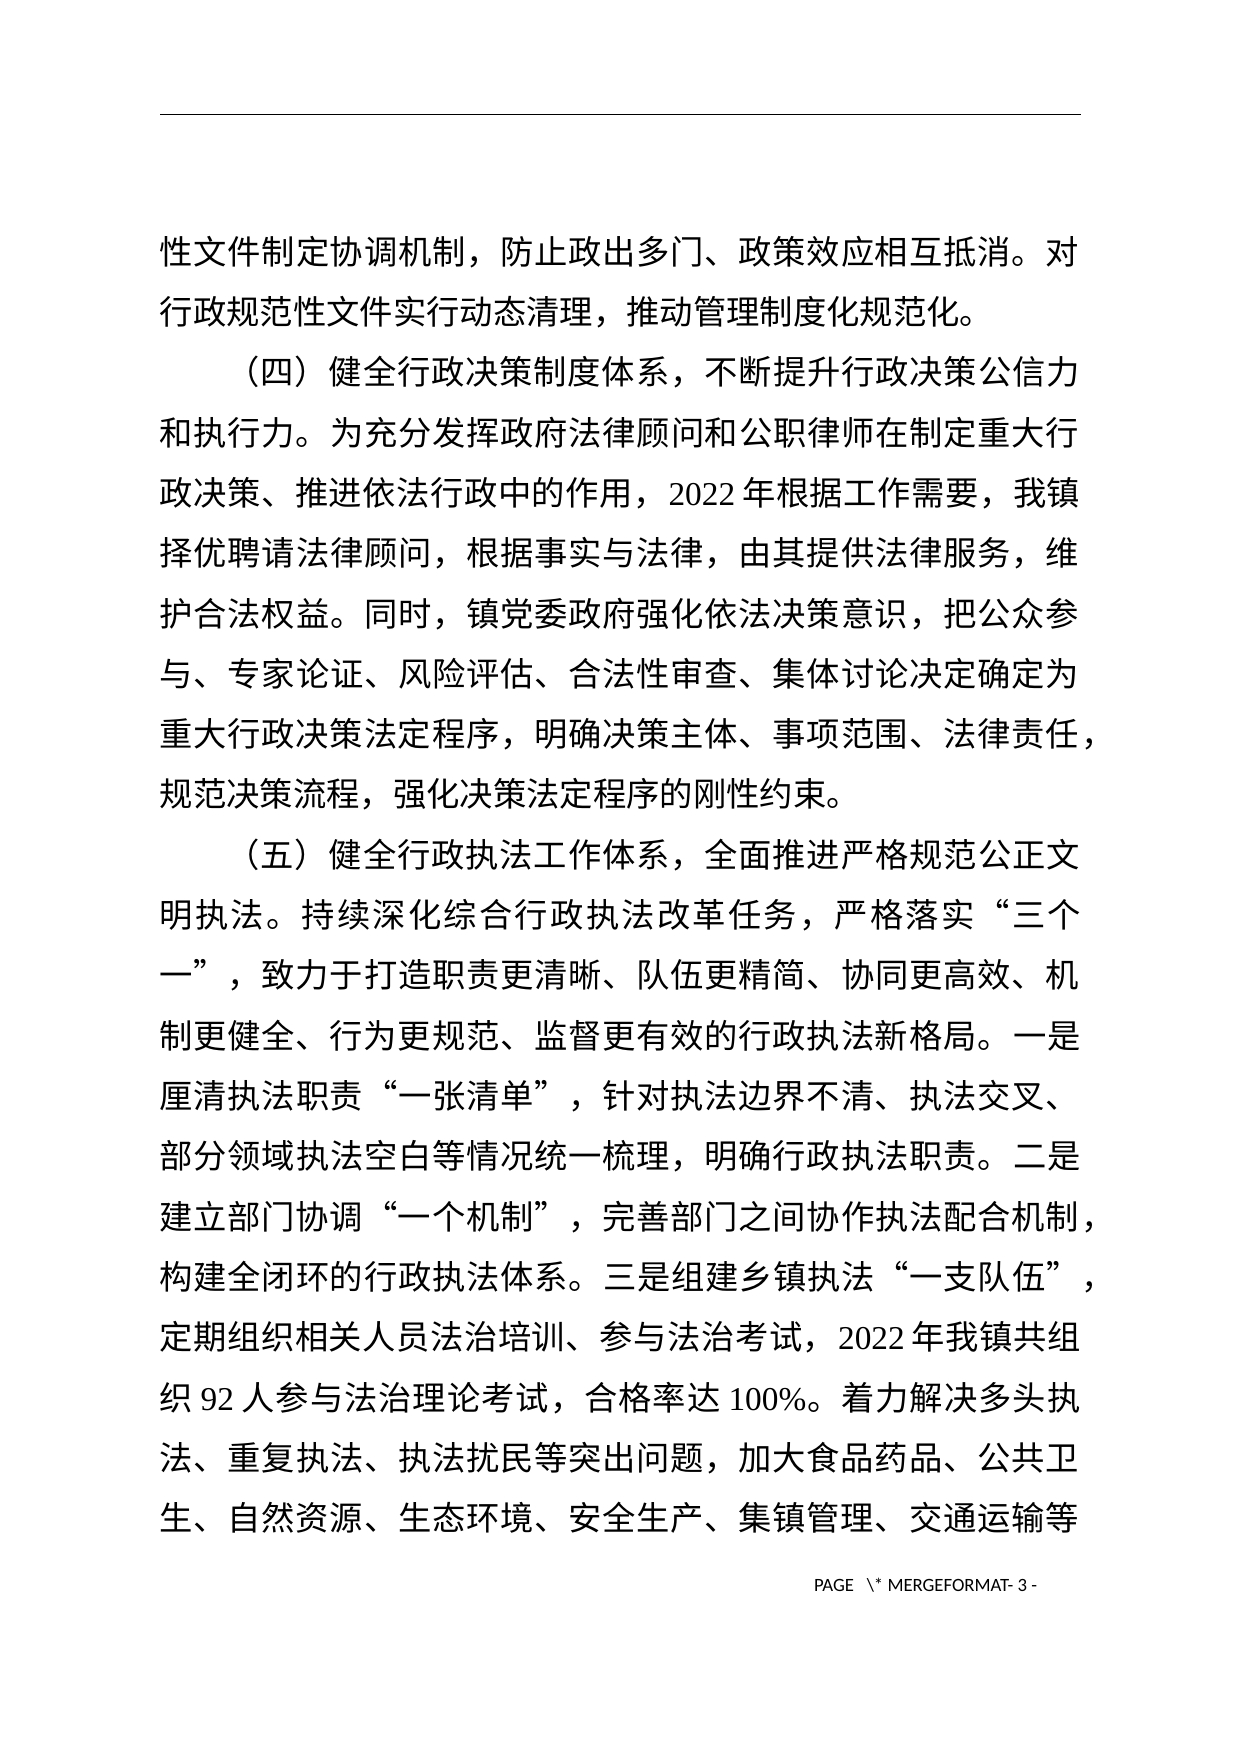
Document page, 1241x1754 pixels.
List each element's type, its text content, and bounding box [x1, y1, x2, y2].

text （四）健全行政决策制度体系，不断提升行政决策公信力和执行力。为充分发挥政府法律顾问和公职律师在制定重大行政决策、推进依法行政中的作用，2022年根据工作需要，我镇择优聘请法律顾问，根据事实与法律，由其提供法律服务，维护合法权益。同时，镇党委政府强化依法决策意识，把公众参与、专家论证、风险评估、合法性审查、集体讨论决定确定为重大行政决策法定程序，明确决策主体、事项范围、法律责任，规范决策流程，强化决策法定程序的刚性约束。 [159, 340, 1081, 822]
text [159, 822, 1081, 1546]
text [159, 219, 1081, 340]
